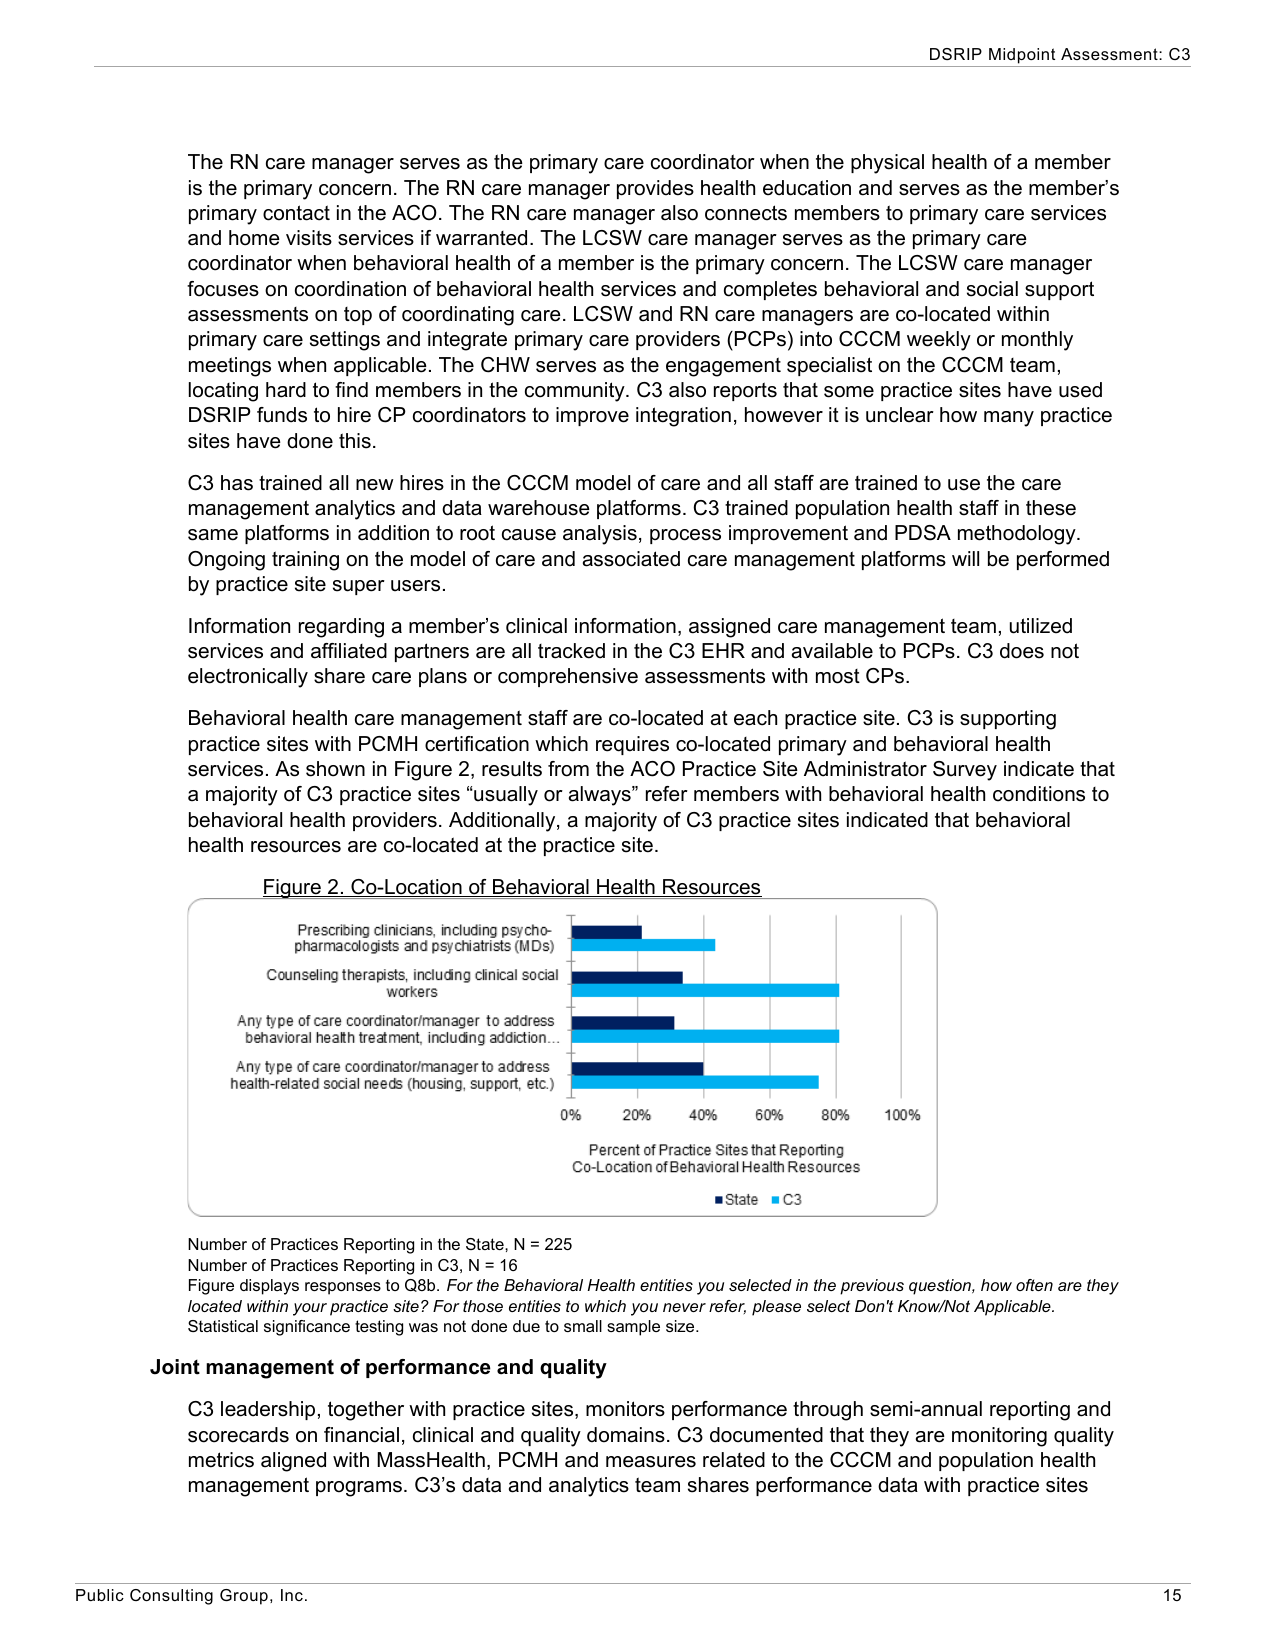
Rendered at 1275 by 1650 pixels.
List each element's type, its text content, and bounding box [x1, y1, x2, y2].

picture [187, 898, 938, 1217]
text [187, 1397, 1125, 1497]
text Information regarding a member’s clinical information, assigned care management team, utilized services and affiliated partners are all tracked in the C3 EHR and available to PCPs. C3 does not electronically share care plans or comprehensive assessments with most CPs. [187, 614, 1125, 688]
text C3 has trained all new hires in the CCCM model of care and all staff are trained to use the care management analytics and data warehouse platforms. C3 trained population health staff in these same platforms in addition to root cause analysis, process improvement and PDSA methodology. Ongoing training on the model of care and associated care management platforms will be performed by practice site super users. [187, 470, 1125, 596]
text Figure displays responses to Q8b. For the Behavioral Health entities you selected in the previous question, how often are they located within your practice site? For those entities to which you never refer, please select Don't Know/Not Applicable. [187, 1276, 1125, 1316]
text Behavioral health care management staff are co-located at each practice site. C3 is supporting practice sites with PCMH certification which requires co-located primary and behavioral health services. As shown in Figure 2, results from the ACO Practice Site Administrator Survey indicate that a majority of C3 practice sites “usually or always” refer members with behavioral health conditions to behavioral health providers. Additionally, a majority of C3 practice sites indicated that behavioral health resources are co-located at the practice site. [187, 706, 1125, 857]
text Figure 2. Co-Location of Behavioral Health Resources [187, 875, 1125, 899]
text Joint management of performance and quality [150, 1354, 1125, 1378]
text Number of Practices Reporting in the State, N = 225 [187, 1235, 1125, 1254]
text Number of Practices Reporting in C3, N = 16 [187, 1255, 1125, 1274]
text The RN care manager serves as the primary care coordinator when the physical health of a member is the primary concern. The RN care manager provides health education and serves as the member’s primary contact in the ACO. The RN care manager also connects members to primary care services and home visits services if warranted. The LCSW care manager serves as the primary care coordinator when behavioral health of a member is the primary concern. The LCSW care manager focuses on coordination of behavioral health services and completes behavioral and social support assessments on top of coordinating care. LCSW and RN care managers are co-located within primary care settings and integrate primary care providers (PCPs) into CCCM weekly or monthly meetings when applicable. The CHW serves as the engagement specialist on the CCCM team, locating hard to find members in the community. C3 also reports that some practice sites have used DSRIP funds to hire CP coordinators to improve integration, however it is unclear how many practice sites have done this. [187, 150, 1125, 452]
text Statistical significance testing was not done due to small sample size. [187, 1317, 1125, 1336]
